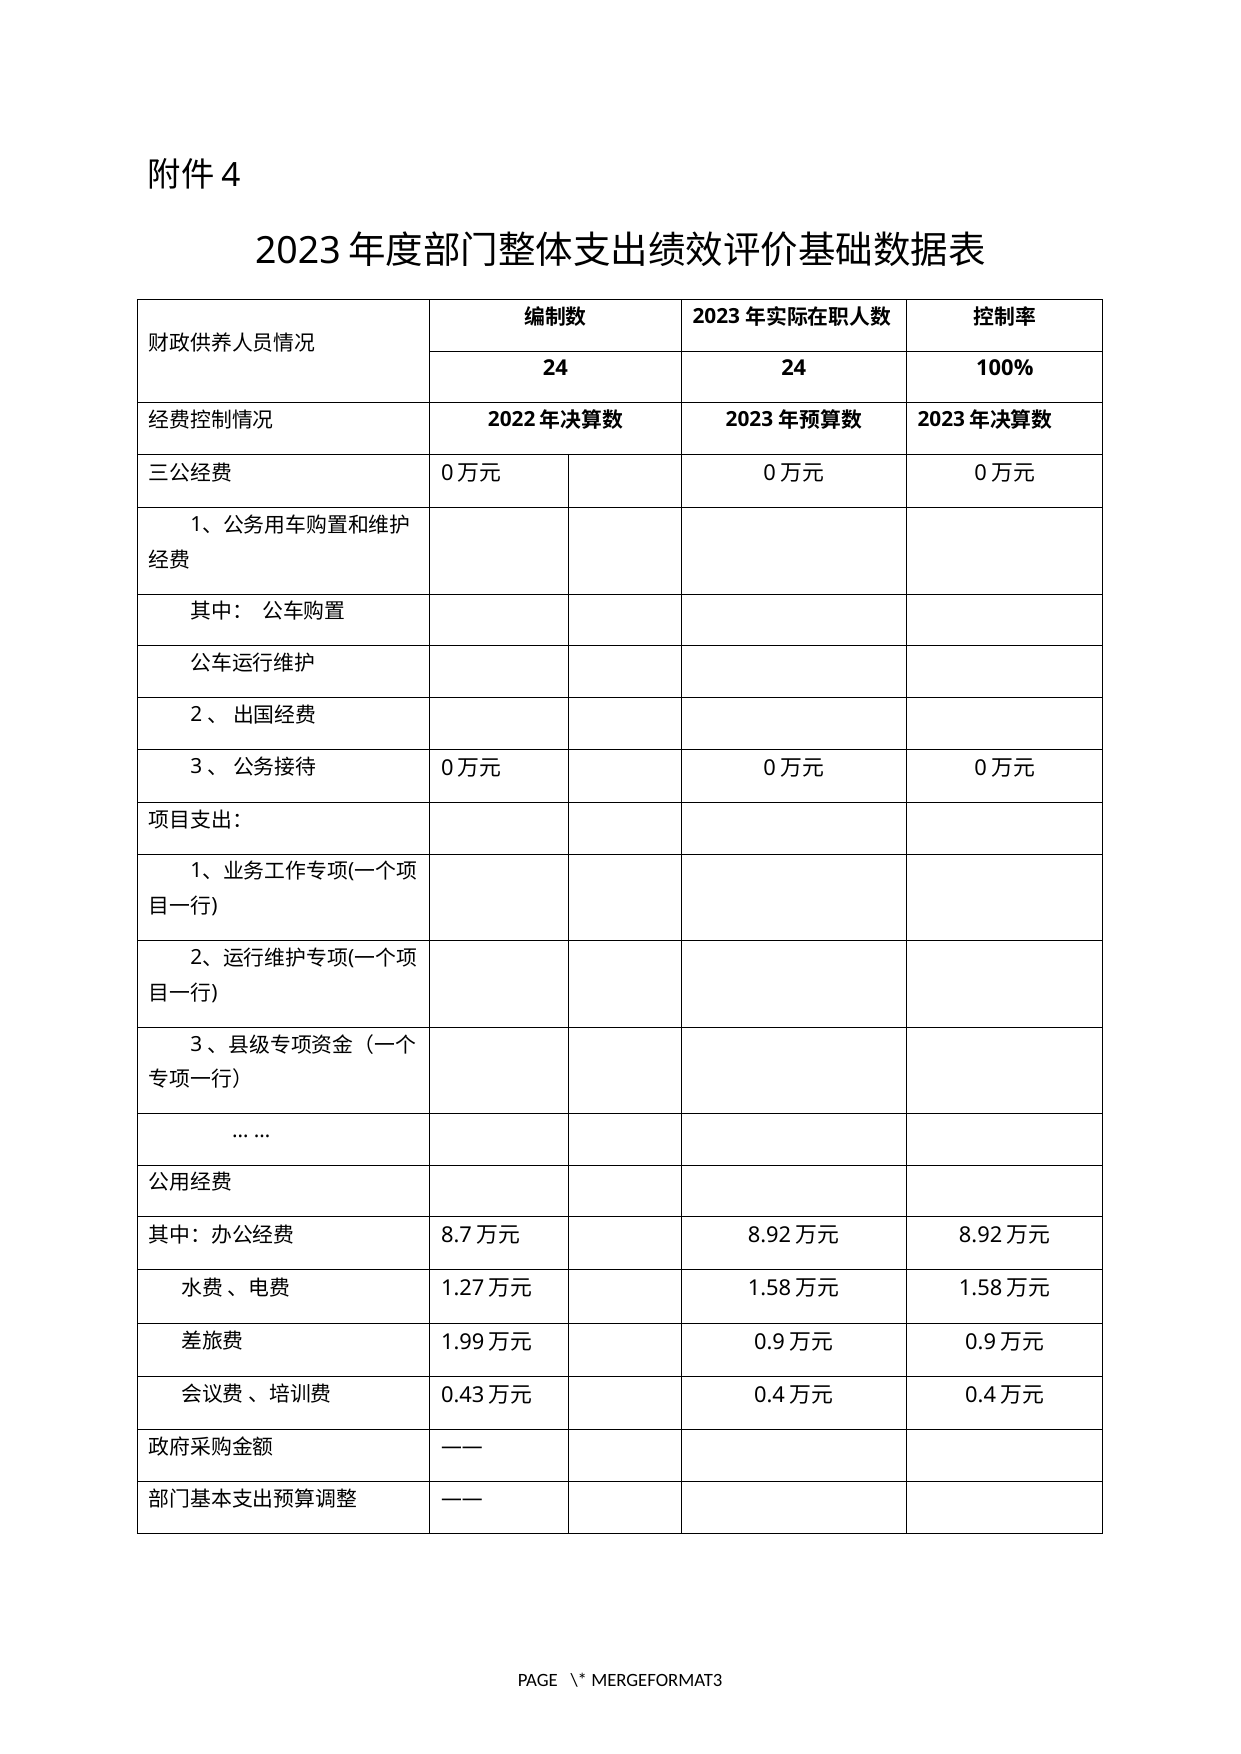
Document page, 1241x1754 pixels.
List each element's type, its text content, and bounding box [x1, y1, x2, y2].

table_cell 会议费 、培训费 [138, 1377, 429, 1429]
table_cell 1.58万元 [682, 1270, 906, 1323]
table_cell 部门基本支出预算调整 [138, 1482, 429, 1532]
table_cell [907, 1482, 1102, 1532]
table_cell [569, 508, 681, 594]
table_cell [682, 855, 906, 940]
table_cell 1、公务用车购置和维护经费 [138, 508, 429, 594]
table_cell [569, 1114, 681, 1164]
table_cell 8.92万元 [682, 1217, 906, 1269]
table_cell 0万元 [682, 455, 906, 507]
table_cell 3 、 公务接待 [138, 750, 429, 802]
table_cell [907, 1430, 1102, 1481]
table_header 编制数 [430, 300, 681, 351]
table_cell 公用经费 [138, 1166, 429, 1216]
table_cell [682, 1028, 906, 1113]
table_cell [907, 508, 1102, 594]
table_cell [907, 855, 1102, 940]
table_cell [569, 1482, 681, 1532]
table_cell [569, 1377, 681, 1429]
table_cell 1.27万元 [430, 1270, 568, 1323]
table_cell [907, 803, 1102, 854]
table_cell [569, 698, 681, 749]
table_cell [682, 595, 906, 645]
table_cell [682, 941, 906, 1027]
table_cell 1.58万元 [907, 1270, 1102, 1323]
table_cell [682, 646, 906, 697]
text 附件4 [148, 148, 1026, 196]
table_cell [569, 1270, 681, 1323]
table_cell 0.4万元 [682, 1377, 906, 1429]
table_cell [430, 1028, 568, 1113]
table_cell [907, 941, 1102, 1027]
table_cell [430, 698, 568, 749]
table_cell —— [430, 1430, 568, 1481]
table_cell [430, 941, 568, 1027]
table_cell [907, 595, 1102, 645]
table_cell 项目支出： [138, 803, 429, 854]
text 2023年度部门整体支出绩效评价基础数据表 [148, 220, 1093, 274]
table_cell 0万元 [907, 750, 1102, 802]
table_cell 24 [682, 352, 906, 402]
table_header 控制率 [907, 300, 1102, 351]
table_cell [907, 646, 1102, 697]
table_cell [430, 595, 568, 645]
table_cell 2 、 出国经费 [138, 698, 429, 749]
table_cell 3 、县级专项资金（一个专项一行） [138, 1028, 429, 1113]
table_cell [569, 941, 681, 1027]
table_cell 0万元 [682, 750, 906, 802]
table_cell 经费控制情况 [138, 403, 429, 454]
table_cell 0.4万元 [907, 1377, 1102, 1429]
table_cell 2022年决算数 [430, 403, 681, 454]
table_cell 8.7万元 [430, 1217, 568, 1269]
table_cell [569, 1166, 681, 1216]
table_cell 0万元 [430, 455, 568, 507]
table_cell 24 [430, 352, 681, 402]
table_cell 0万元 [430, 750, 568, 802]
table_cell 差旅费 [138, 1324, 429, 1376]
table_cell 公车运行维护 [138, 646, 429, 697]
table_cell [682, 1430, 906, 1481]
table_cell [569, 1324, 681, 1376]
table_cell 0.43万元 [430, 1377, 568, 1429]
table_header 财政供养人员情况 [138, 300, 429, 402]
table_cell [682, 803, 906, 854]
table_cell … … [138, 1114, 429, 1164]
table_cell [569, 646, 681, 697]
table_cell 1、业务工作专项(一个项目一行) [138, 855, 429, 940]
table_cell [430, 803, 568, 854]
table_cell 0.9万元 [907, 1324, 1102, 1376]
table_cell [569, 1028, 681, 1113]
table_cell 其中： 公车购置 [138, 595, 429, 645]
table_cell [907, 698, 1102, 749]
table_cell [430, 855, 568, 940]
table_cell [907, 1166, 1102, 1216]
table_cell [907, 1114, 1102, 1164]
table_cell 0.9万元 [682, 1324, 906, 1376]
table_cell [569, 595, 681, 645]
table_cell [430, 508, 568, 594]
table_cell [569, 1217, 681, 1269]
table_cell [430, 646, 568, 697]
table_cell 三公经费 [138, 455, 429, 507]
table_cell [569, 803, 681, 854]
table_cell [569, 1430, 681, 1481]
table_cell [682, 1482, 906, 1532]
table_cell 1.99万元 [430, 1324, 568, 1376]
table_cell 0万元 [907, 455, 1102, 507]
table_cell [430, 1114, 568, 1164]
table_cell [430, 1166, 568, 1216]
table_cell 2023 年预算数 [682, 403, 906, 454]
table_cell [907, 1028, 1102, 1113]
table_cell [682, 1114, 906, 1164]
table_cell 政府采购金额 [138, 1430, 429, 1481]
table_cell [569, 455, 681, 507]
table_cell [682, 1166, 906, 1216]
table_cell 100% [907, 352, 1102, 402]
table_cell [682, 508, 906, 594]
table_cell [569, 750, 681, 802]
table_cell 2、运行维护专项(一个项目一行) [138, 941, 429, 1027]
table_cell 其中：办公经费 [138, 1217, 429, 1269]
table_cell 8.92万元 [907, 1217, 1102, 1269]
table_header 2023 年实际在职人数 [682, 300, 906, 351]
table_cell 水费 、电费 [138, 1270, 429, 1323]
table_cell [569, 855, 681, 940]
table_cell [682, 698, 906, 749]
table_cell —— [430, 1482, 568, 1532]
table_cell 2023年决算数 [907, 403, 1102, 454]
